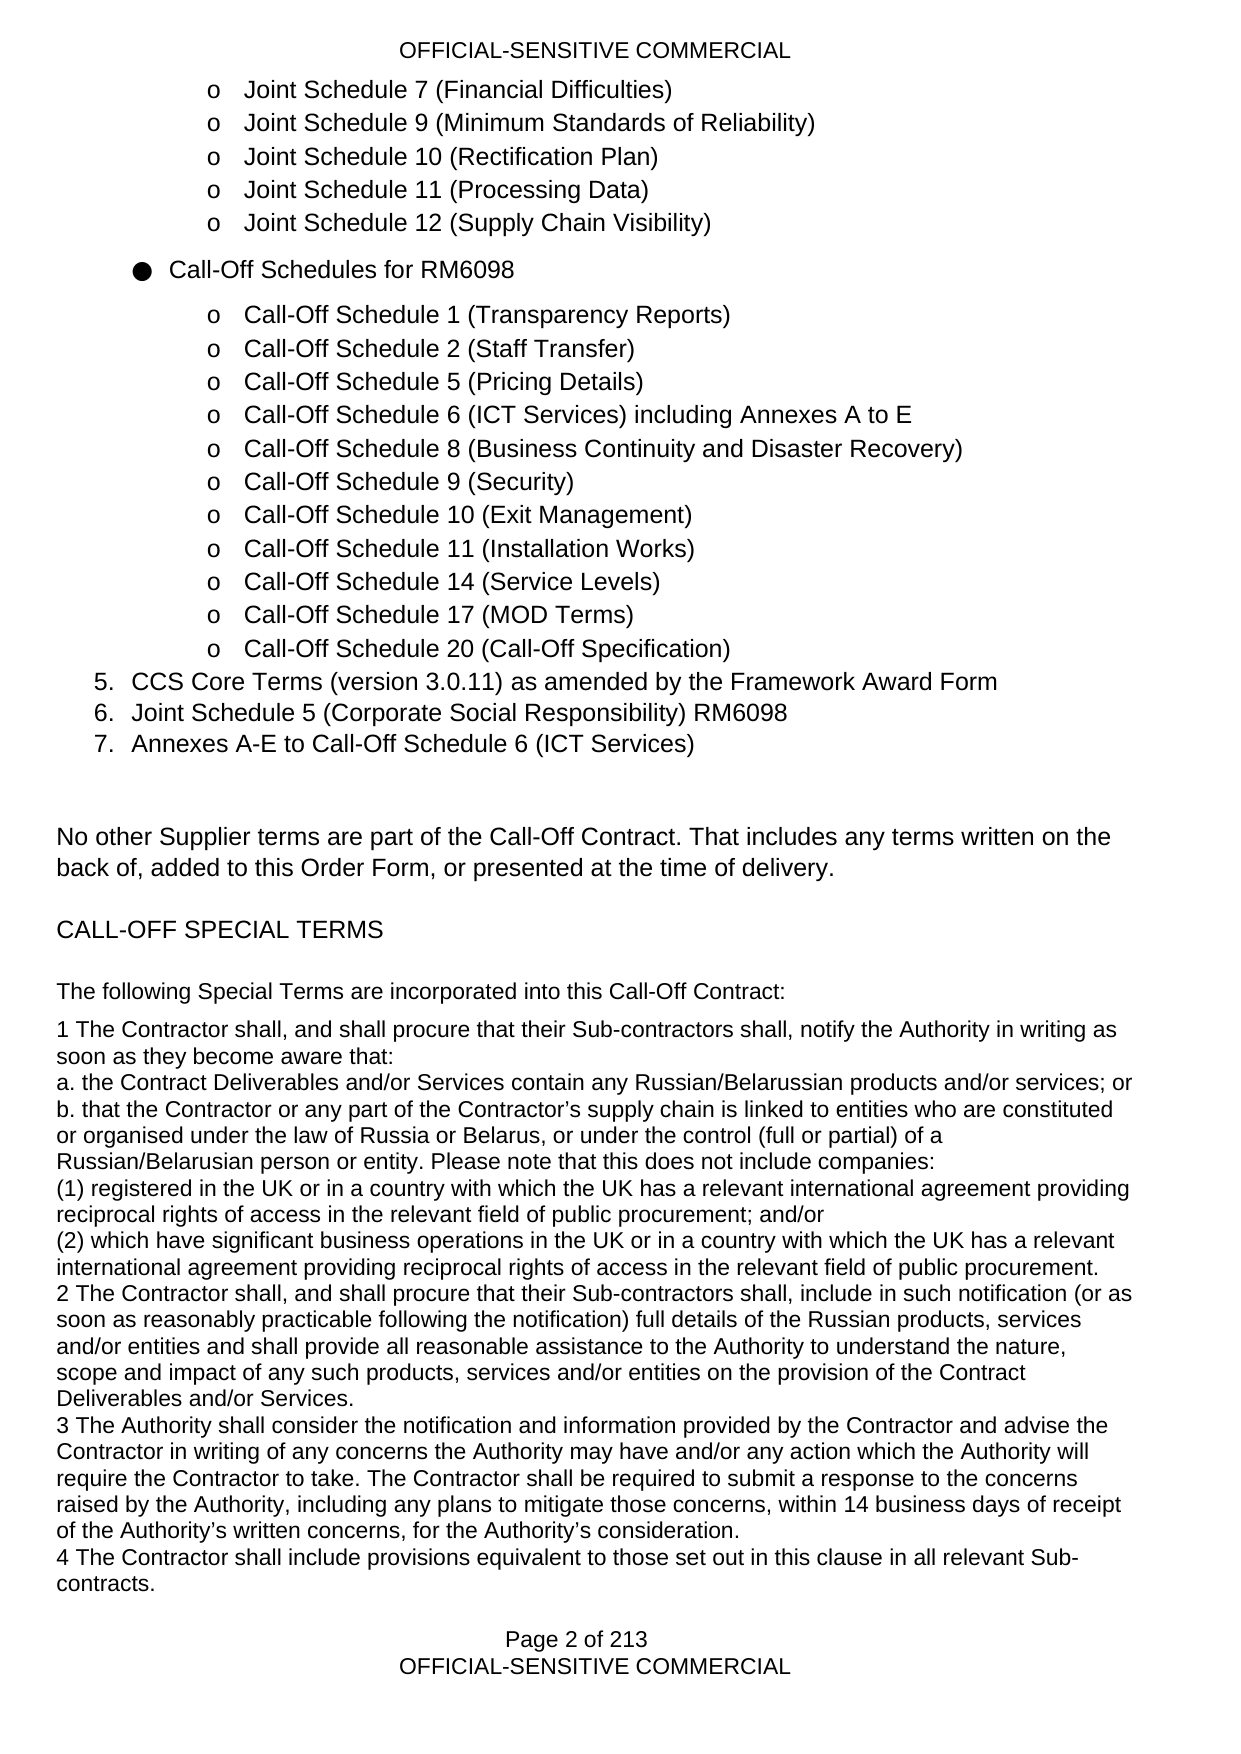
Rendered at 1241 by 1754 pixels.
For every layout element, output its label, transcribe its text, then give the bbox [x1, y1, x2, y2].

list Call-Off Schedule 20 (Call-Off Specification) [206, 634, 1134, 665]
text a. the Contract Deliverables and/or Services contain any Russian/Belarussian products and/or services; or [56, 1069, 1134, 1096]
list Joint Schedule 10 (Rectification Plan) [206, 142, 1134, 173]
list Joint Schedule 7 (Financial Difficulties) [206, 75, 1134, 106]
text 4 The Contractor shall include provisions equivalent to those set out in this clause in all relevant Sub-contracts. [56, 1543, 1134, 1596]
text No other Supplier terms are part of the Call-Off Contract. That includes any terms written on the back of, added to this Order Form, or presented at the time of delivery. [56, 822, 1134, 882]
text CALL-OFF SPECIAL TERMS [56, 916, 1134, 944]
text b. that the Contractor or any part of the Contractor’s supply chain is linked to entities who are constituted or organised under the law of Russia or Belarus, or under the control (full or partial) of a Russian/Belarusian person or entity. Please note that this does not include companies: [56, 1096, 1134, 1174]
list Call-Off Schedule 17 (MOD Terms) [206, 601, 1134, 631]
list Call-Off Schedule 5 (Pricing Details) [206, 367, 1134, 398]
list Joint Schedule 12 (Supply Chain Visibility) [206, 208, 1134, 239]
list Call-Off Schedule 6 (ICT Services) including Annexes A to E [206, 401, 1134, 431]
list Call-Off Schedule 1 (Transparency Reports) [206, 301, 1134, 331]
list Call-Off Schedule 9 (Security) [206, 467, 1134, 498]
list Joint Schedule 9 (Minimum Standards of Reliability) [206, 108, 1134, 139]
list Call-Off Schedule 2 (Staff Transfer) [206, 334, 1134, 365]
list Call-Off Schedules for RM6098 [131, 242, 1134, 293]
text (1) registered in the UK or in a country with which the UK has a relevant international agreement providing reciprocal rights of access in the relevant field of public procurement; and/or [56, 1174, 1134, 1227]
list Call-Off Schedule 14 (Service Levels) [206, 567, 1134, 598]
list Annexes A-E to Call-Off Schedule 6 (ICT Services) [94, 729, 1134, 758]
text The following Special Terms are incorporated into this Call-Off Contract: [56, 978, 1134, 1004]
text 1 The Contractor shall, and shall procure that their Sub-contractors shall, notify the Authority in writing as soon as they become aware that: [56, 1016, 1134, 1069]
list Call-Off Schedule 8 (Business Continuity and Disaster Recovery) [206, 434, 1134, 465]
text 2 The Contractor shall, and shall procure that their Sub-contractors shall, include in such notification (or as soon as reasonably practicable following the notification) full details of the Russian products, services and/or entities and shall provide all reasonable assistance to the Authority to understand the nature, scope and impact of any such products, services and/or entities on the provision of the Contract Deliverables and/or Services. [56, 1280, 1134, 1412]
list Joint Schedule 11 (Processing Data) [206, 175, 1134, 206]
text 3 The Authority shall consider the notification and information provided by the Contractor and advise the Contractor in writing of any concerns the Authority may have and/or any action which the Authority will require the Contractor to take. The Contractor shall be required to submit a response to the concerns raised by the Authority, including any plans to mitigate those concerns, within 14 business days of receipt of the Authority’s written concerns, for the Authority’s consideration. [56, 1412, 1134, 1543]
list CCS Core Terms (version 3.0.11) as amended by the Framework Award Form [94, 667, 1134, 696]
text (2) which have significant business operations in the UK or in a country with which the UK has a relevant international agreement providing reciprocal rights of access in the relevant field of public procurement. [56, 1227, 1134, 1280]
list Call-Off Schedule 11 (Installation Works) [206, 534, 1134, 565]
list Joint Schedule 5 (Corporate Social Responsibility) RM6098 [94, 698, 1134, 727]
list Call-Off Schedule 10 (Exit Management) [206, 501, 1134, 531]
